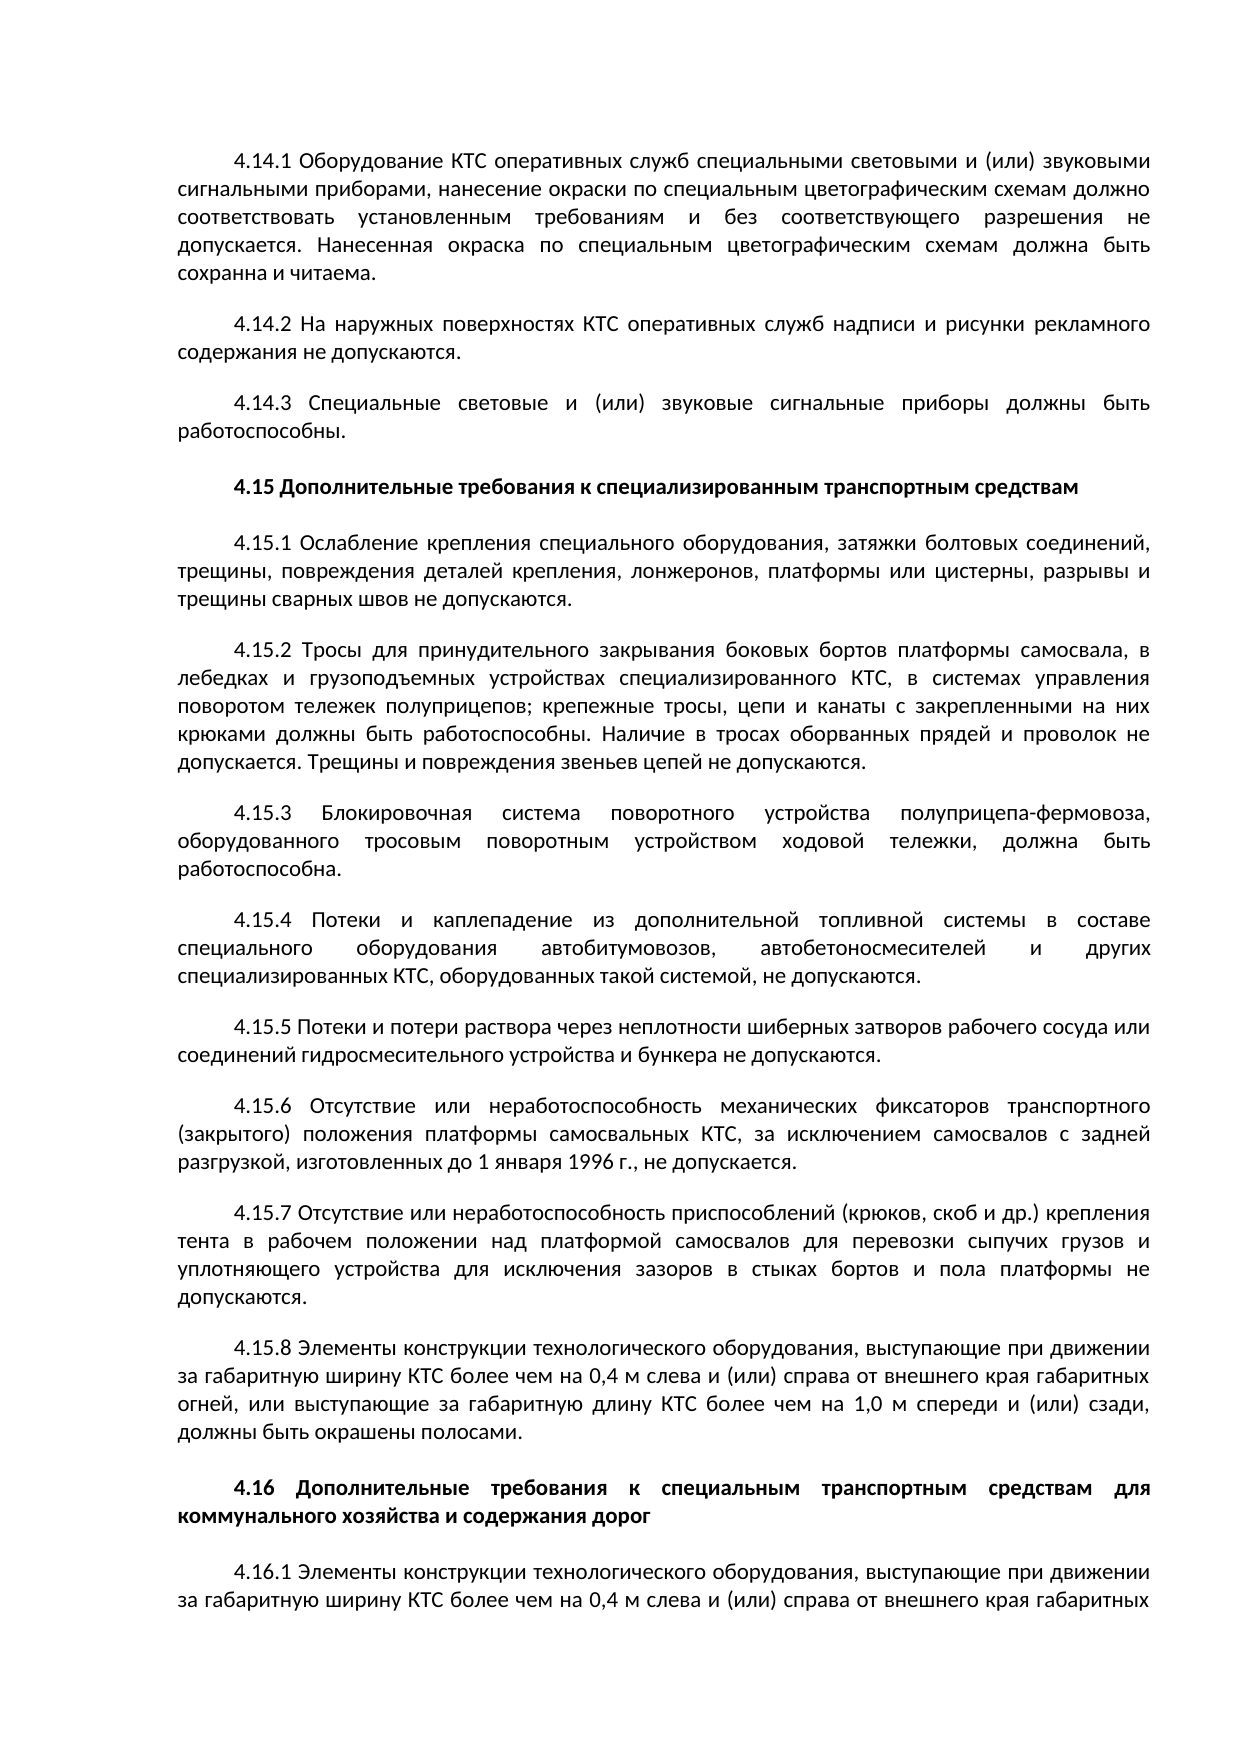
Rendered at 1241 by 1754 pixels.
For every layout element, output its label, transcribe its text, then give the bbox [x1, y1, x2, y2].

title 4.15 Дополнительные требования к специализированным транспортным средствам [177, 472, 1152, 500]
text 4.15.1 Ослабление крепления специального оборудования, затяжки болтовых соединений, трещины, повреждения деталей крепления, лонжеронов, платформы или цистерны, разрывы и трещины сварных швов не допускаются. [177, 528, 1152, 612]
text 4.15.4 Потеки и каплепадение из дополнительной топливной системы в составе специального оборудования автобитумовозов, автобетоносмесителей и других специализированных КТС, оборудованных такой системой, не допускаются. [177, 905, 1152, 989]
title 4.16 Дополнительные требования к специальным транспортным средствам для коммунального хозяйства и содержания дорог [177, 1473, 1152, 1529]
text 4.15.8 Элементы конструкции технологического оборудования, выступающие при движении за габаритную ширину КТС более чем на 0,4 м слева и (или) справа от внешнего края габаритных огней, или выступающие за габаритную длину КТС более чем на 1,0 м спереди и (или) сзади, должны быть окрашены полосами. [177, 1333, 1152, 1445]
text 4.15.2 Тросы для принудительного закрывания боковых бортов платформы самосвала, в лебедках и грузоподъемных устройствах специализированного КТС, в системах управления поворотом тележек полуприцепов; крепежные тросы, цепи и канаты с закрепленными на них крюками должны быть работоспособны. Наличие в тросах оборванных прядей и проволок не допускается. Трещины и повреждения звеньев цепей не допускаются. [177, 635, 1152, 775]
text 4.14.3 Специальные световые и (или) звуковые сигнальные приборы должны быть работоспособны. [177, 388, 1152, 444]
text 4.15.3 Блокировочная система поворотного устройства полуприцепа-фермовоза, оборудованного тросовым поворотным устройством ходовой тележки, должна быть работоспособна. [177, 798, 1152, 882]
text 4.15.5 Потеки и потери раствора через неплотности шиберных затворов рабочего сосуда или соединений гидросмесительного устройства и бункера не допускаются. [177, 1012, 1152, 1068]
text 4.15.6 Отсутствие или неработоспособность механических фиксаторов транспортного (закрытого) положения платформы самосвальных КТС, за исключением самосвалов с задней разгрузкой, изготовленных до 1 января 1996 г., не допускается. [177, 1091, 1152, 1175]
text 4.14.1 Оборудование КТС оперативных служб специальными световыми и (или) звуковыми сигнальными приборами, нанесение окраски по специальным цветографическим схемам должно соответствовать установленным требованиям и без соответствующего разрешения не допускается. Нанесенная окраска по специальным цветографическим схемам должна быть сохранна и читаема. [177, 146, 1152, 286]
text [177, 1557, 1152, 1613]
text 4.15.7 Отсутствие или неработоспособность приспособлений (крюков, скоб и др.) крепления тента в рабочем положении над платформой самосвалов для перевозки сыпучих грузов и уплотняющего устройства для исключения зазоров в стыках бортов и пола платформы не допускаются. [177, 1198, 1152, 1310]
text 4.14.2 На наружных поверхностях КТС оперативных служб надписи и рисунки рекламного содержания не допускаются. [177, 309, 1152, 365]
